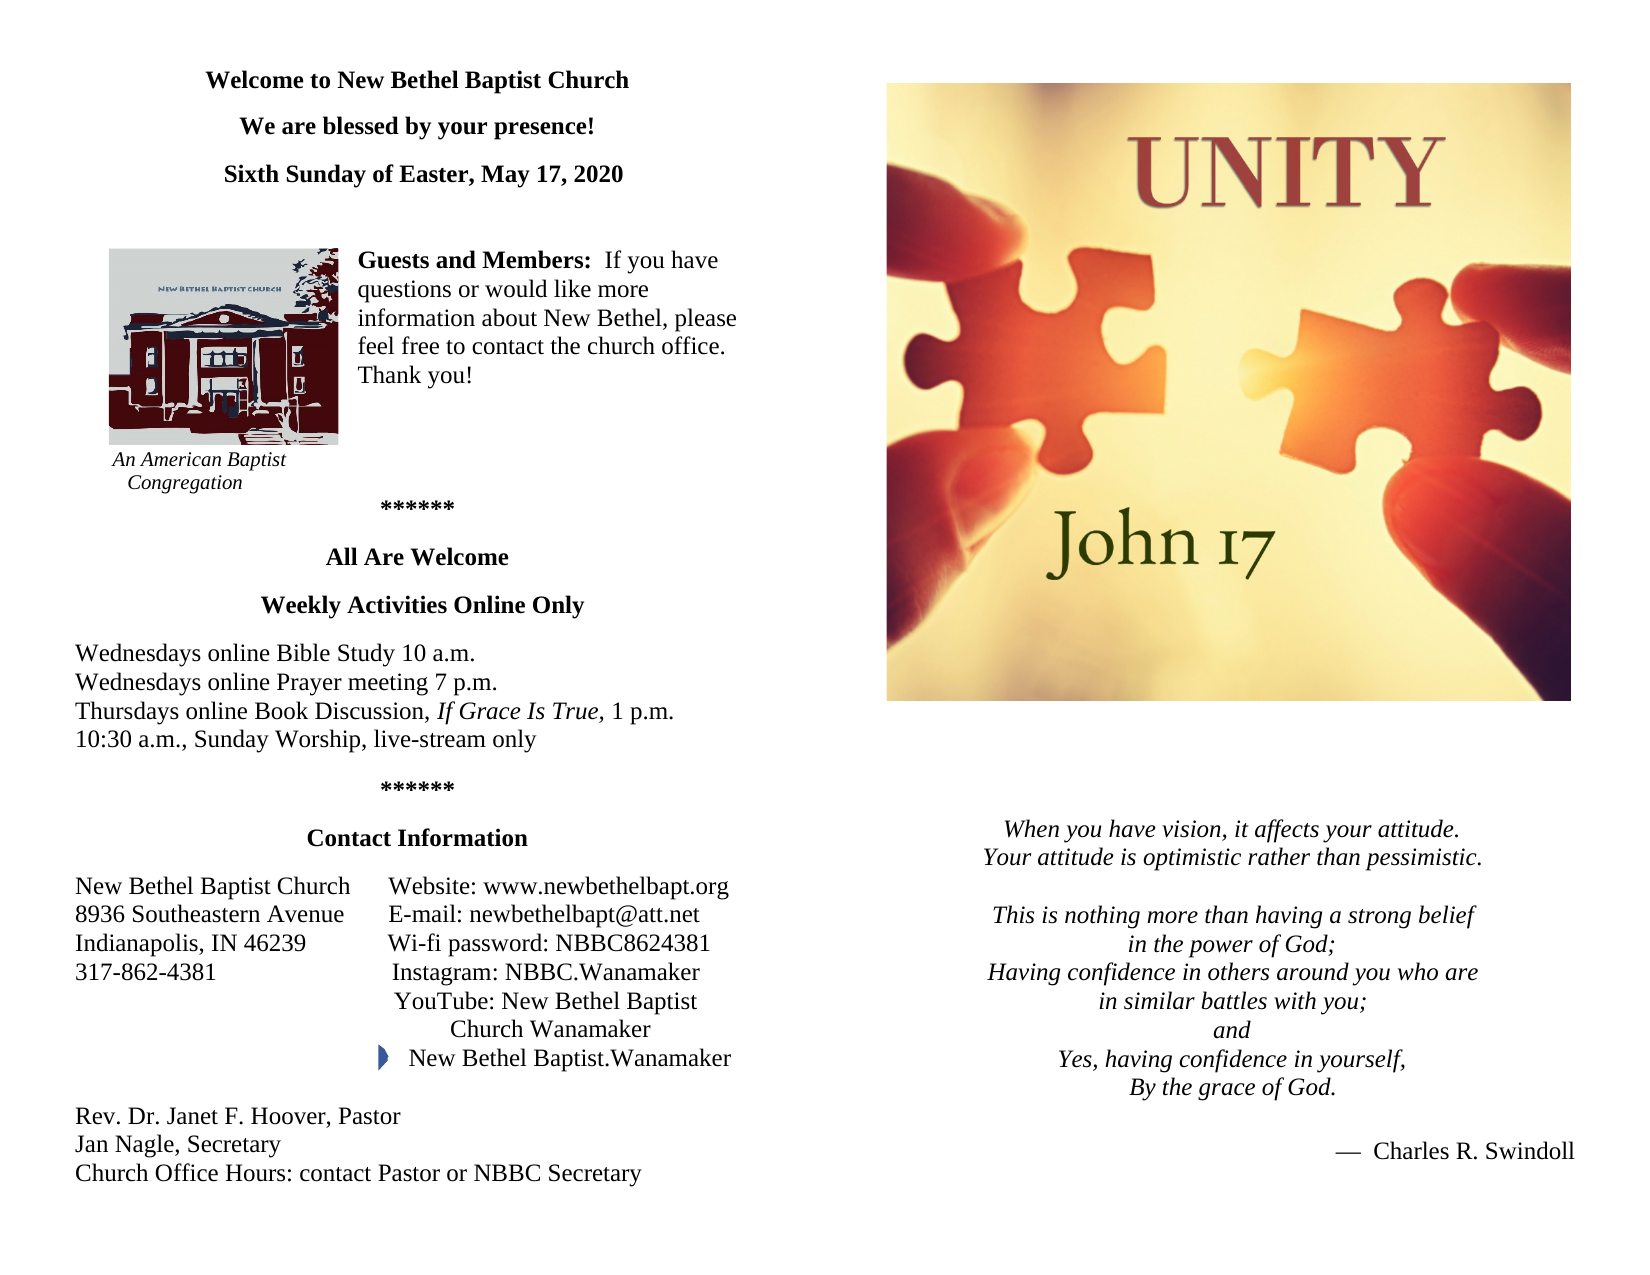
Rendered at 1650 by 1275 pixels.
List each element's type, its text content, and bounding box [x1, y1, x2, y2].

picture [886, 83, 1571, 701]
picture [108, 248, 339, 445]
text Church Wanamaker [75, 1014, 759, 1043]
text YouTube: New Bethel Baptist [300, 986, 759, 1014]
text By the grace of God. [891, 1072, 1575, 1101]
text Wednesdays online Bible Study 10 a.m. [75, 638, 759, 667]
text ****** [75, 494, 759, 523]
text This is nothing more than having a strong belief [891, 900, 1575, 929]
text Your attitude is optimistic rather than pessimistic. [891, 842, 1575, 871]
text Weekly Activities Online Only [75, 590, 770, 619]
text 317-862-4381 Instagram: NBBC.Wanamaker [75, 957, 759, 986]
text in similar battles with you; [891, 986, 1575, 1015]
text When you have vision, it affects your attitude. [891, 814, 1575, 842]
picture [376, 1044, 389, 1069]
text An American Baptist [75, 446, 759, 471]
text Congregation [75, 471, 759, 494]
text Thursdays online Book Discussion, If Grace Is True, 1 p.m. [75, 696, 759, 724]
text in the power of God; [891, 929, 1575, 957]
text ****** [75, 775, 759, 804]
text Welcome to New Bethel Baptist Church [75, 66, 759, 94]
text All Are Welcome [75, 542, 759, 571]
text Indianapolis, IN 46239 Wi-fi password: NBBC8624381 [75, 928, 759, 957]
text We are blessed by your presence! [75, 111, 759, 140]
text Contact Information [75, 823, 759, 852]
text Sixth Sunday of Easter, May 17, 2020 [75, 159, 759, 188]
text Church Office Hours: contact Pastor or NBBC Secretary [75, 1158, 759, 1187]
text Yes, having confidence in yourself, [891, 1044, 1575, 1072]
text Jan Nagle, Secretary [75, 1129, 759, 1158]
text New Bethel Baptist Church Website: www.newbethelbapt.org [75, 871, 759, 899]
text Guests and Members: If you have questions or would like more information about New Bethel, please feel free to contact the church office. Thank you! [75, 245, 759, 389]
text New Bethel Baptist.Wanamaker [300, 1043, 759, 1072]
text 8936 Southeastern Avenue E-mail: newbethelbapt@att.net [75, 899, 759, 928]
text Wednesdays online Prayer meeting 7 p.m. [75, 667, 759, 696]
text Having confidence in others around you who are [891, 957, 1575, 986]
list Charles R. Swindoll [928, 1136, 1575, 1165]
text Rev. Dr. Janet F. Hoover, Pastor [75, 1101, 759, 1129]
text 10:30 a.m., Sunday Worship, live-stream only [75, 724, 759, 753]
text and [891, 1015, 1575, 1044]
